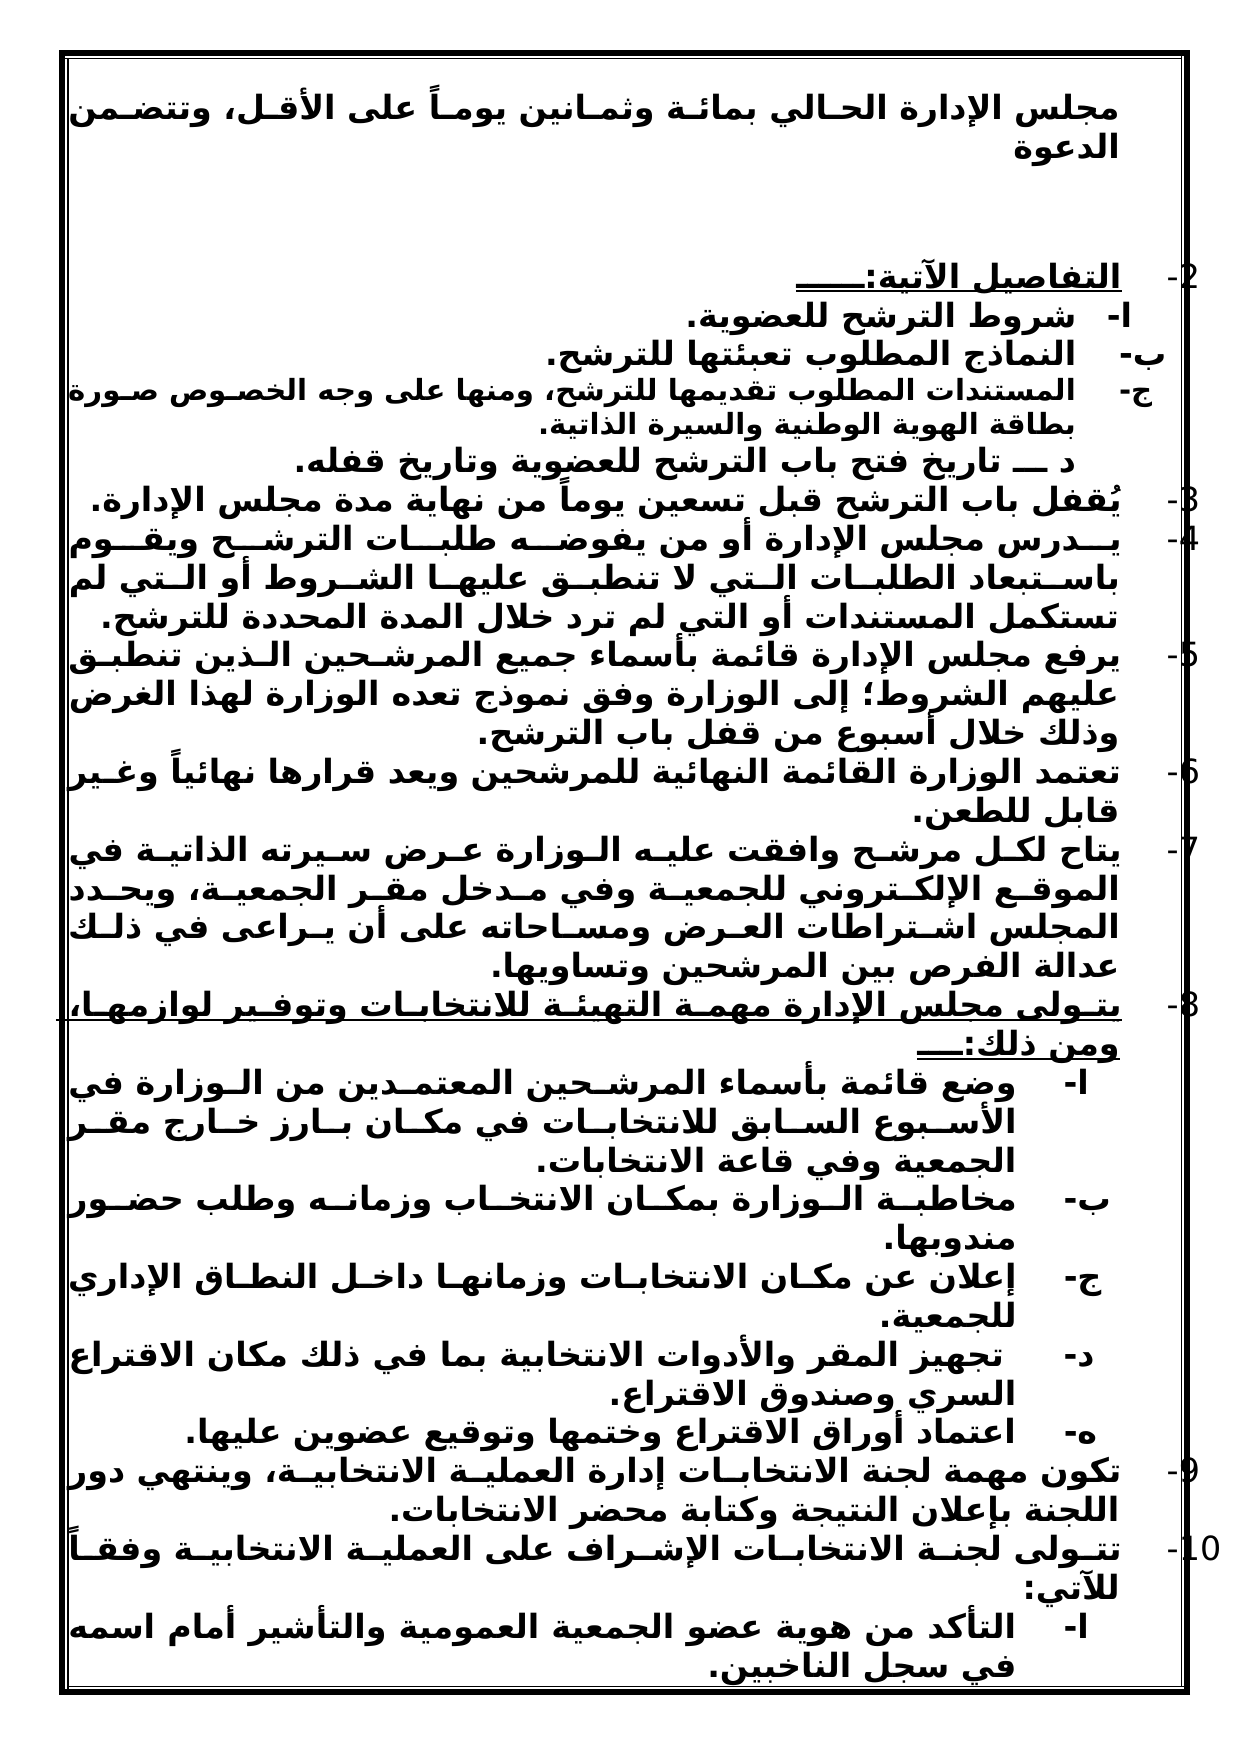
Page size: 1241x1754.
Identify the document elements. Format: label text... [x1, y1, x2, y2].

list تعتمد الوزارة القائمة النهائية للمرشحين ويعد قرارها نهائياً وغير قابل للطعن. [69, 752, 1167, 830]
list تجهيز المقر والأدوات الانتخابية بما في ذلك مكان الاقتراع السري وصندوق الاقتراع. [69, 1335, 1063, 1413]
list اعتماد أوراق الاقتراع وختمها وتوقيع عضوين عليها. [69, 1413, 1063, 1452]
list التأكد من هوية عضو الجمعية العمومية والتأشير أمام اسمه في سجل الناخبين. [69, 1607, 1063, 1685]
list التفاصيل الآتية:ــــــ [69, 257, 1167, 296]
list تكون مهمة لجنة الانتخابات إدارة العملية الانتخابية، وينتهي دور اللجنة بإعلان النتيجة وكتابة محضر الانتخابات. [69, 1452, 1167, 1529]
list تتولى لجنة الانتخابات الإشراف على العملية الانتخابية وفقاً للآتي: [69, 1529, 1167, 1607]
list يتاح لكل مرشح وافقت عليه الوزارة عرض سيرته الذاتية في الموقع الإلكتروني للجمعية وفي مدخل مقر الجمعية، ويحدد المجلس اشتراطات العرض ومساحاته على أن يراعى في ذلك عدالة الفرص بين المرشحين وتساويها. [69, 830, 1167, 986]
list يدرس مجلس الإدارة أو من يفوضه طلبات الترشح ويقوم باستبعاد الطلبات التي لا تنطبق عليها الشروط أو التي لم تستكمل المستندات أو التي لم ترد خلال المدة المحددة للترشح. [69, 519, 1167, 636]
list د ـــ تاريخ فتح باب الترشح للعضوية وتاريخ قفله. [69, 442, 1077, 481]
list إعلان عن مكان الانتخابات وزمانها داخل النطاق الإداري للجمعية. [69, 1258, 1063, 1335]
list مخاطبة الوزارة بمكان الانتخاب وزمانه وطلب حضور مندوبها. [69, 1180, 1063, 1258]
list يرفع مجلس الإدارة قائمة بأسماء جميع المرشحين الذين تنطبق عليهم الشروط؛ إلى الوزارة وفق نموذج تعده الوزارة لهذا الغرض وذلك خلال أسبوع من قفل باب الترشح. [69, 636, 1167, 752]
list يُقفل باب الترشح قبل تسعين يوماً من نهاية مدة مجلس الإدارة. [69, 481, 1167, 519]
list المستندات المطلوب تقديمها للترشح، ومنها على وجه الخصوص صورة بطاقة الهوية الوطنية والسيرة الذاتية. [69, 374, 1119, 442]
list شروط الترشح للعضوية. [69, 296, 1107, 335]
list وضع قائمة بأسماء المرشحين المعتمدين من الوزارة في الأسبوع السابق للانتخابات في مكان بارز خارج مقر الجمعية وفي قاعة الانتخابات. [69, 1063, 1063, 1180]
list النماذج المطلوب تعبئتها للترشح. [69, 335, 1119, 374]
list يتولى مجلس الإدارة مهمة التهيئة للانتخابات وتوفير لوازمها، ومن ذلك:ــــ [69, 986, 1167, 1063]
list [69, 89, 1167, 166]
